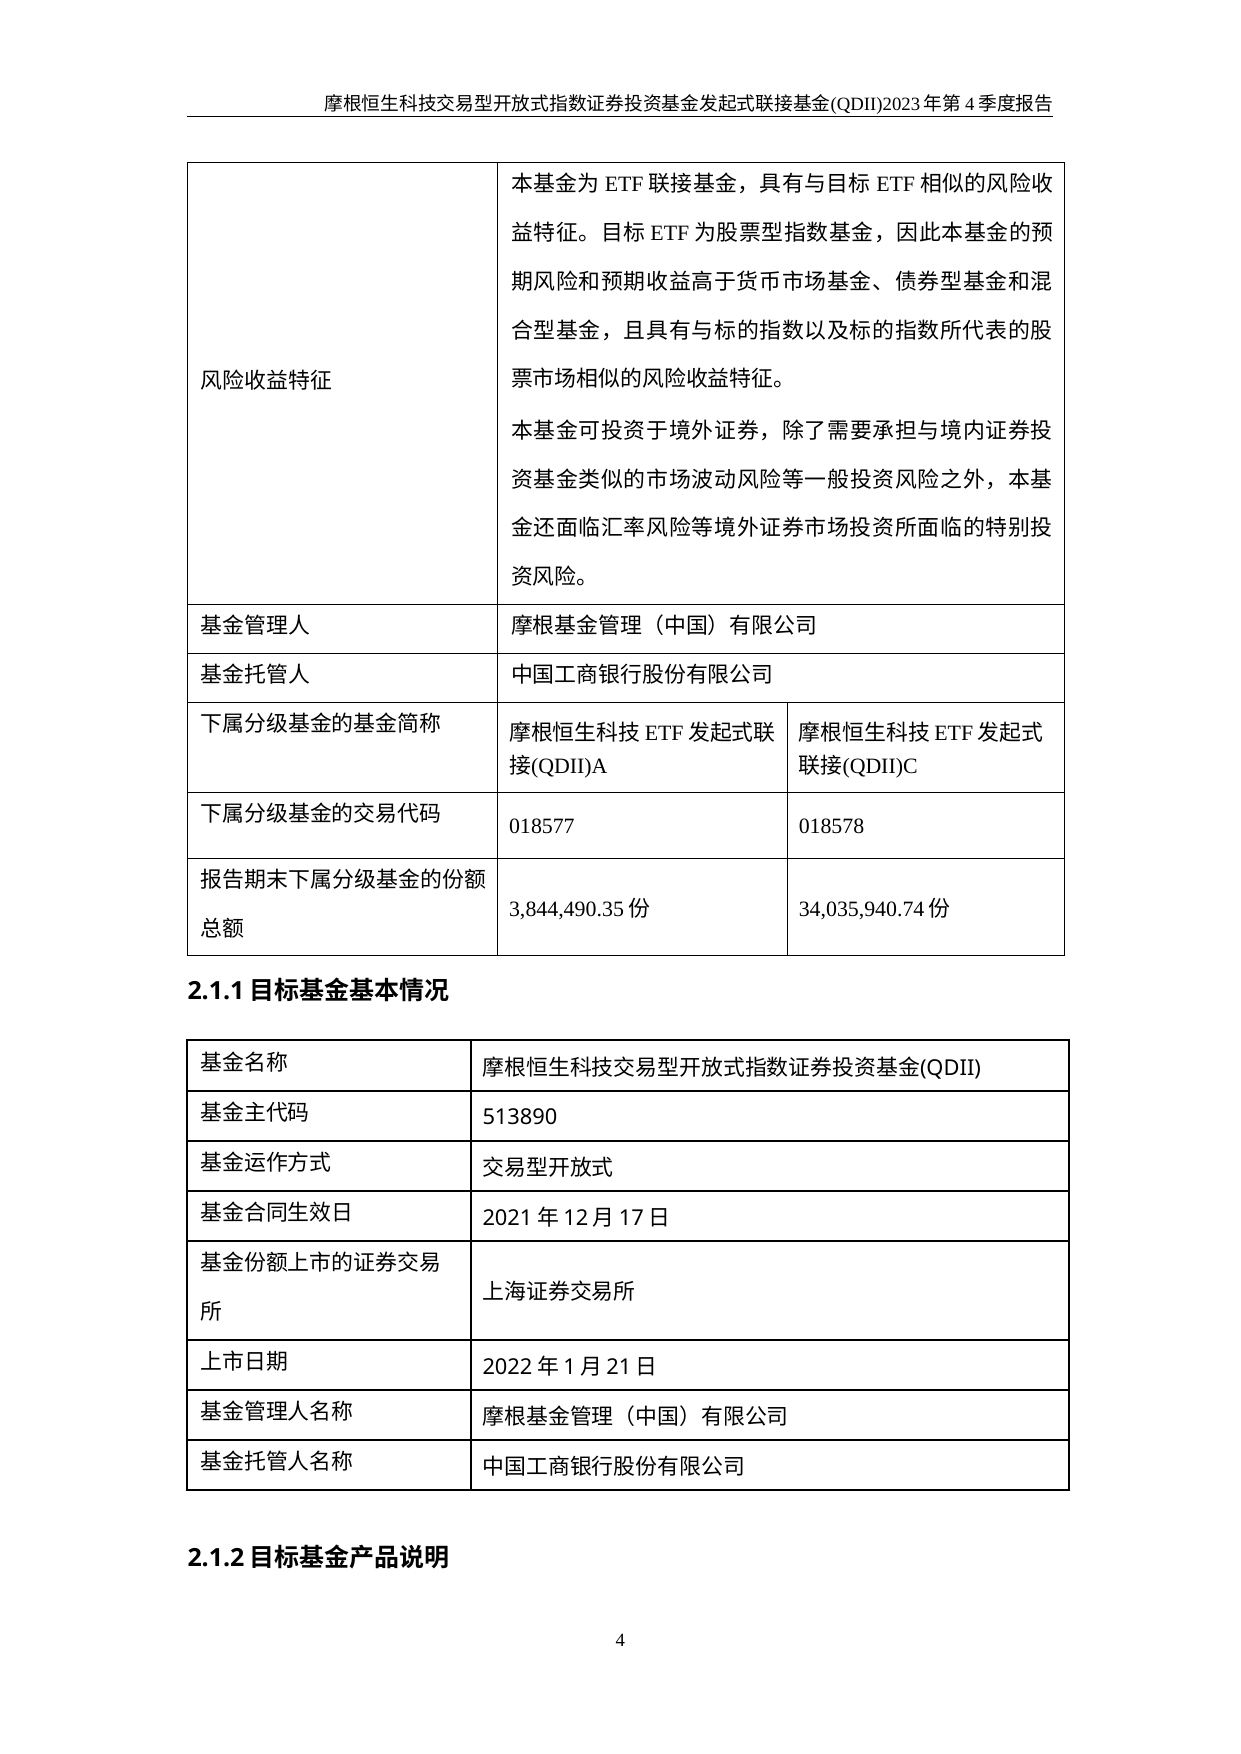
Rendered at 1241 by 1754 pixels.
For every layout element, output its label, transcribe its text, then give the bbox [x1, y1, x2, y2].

table_cell 摩根恒生科技ETF发起式联接(QDII)C [788, 703, 1064, 792]
table_cell 基金托管人名称 [188, 1441, 470, 1489]
table_header 摩根恒生科技交易型开放式指数证券投资基金(QDII) [472, 1041, 1068, 1089]
table_cell 34,035,940.74份 [788, 859, 1064, 955]
table_header 基金名称 [188, 1041, 470, 1089]
table_cell 上市日期 [188, 1341, 470, 1389]
table_cell 本基金为ETF联接基金，具有与目标ETF相似的风险收益特征。目标ETF为股票型指数基金，因此本基金的预期风险和预期收益高于货币市场基金、债券型基金和混合型基金，且具有与标的指数以及标的指数所代表的股票市场相似的风险收益特征。 本基金可投资于境外证券，除了需要承担与境内证券投资基金类似的市场波动风险等一般投资风险之外，本基金还面临汇率风险等境外证券市场投资所面临的特别投资风险。 [498, 163, 1064, 604]
table_cell 报告期末下属分级基金的份额总额 [188, 859, 497, 955]
table_cell 中国工商银行股份有限公司 [498, 654, 1064, 702]
table_cell 基金托管人 [188, 654, 497, 702]
table_cell 513890 [472, 1092, 1068, 1139]
table_cell 基金运作方式 [188, 1142, 470, 1190]
table_cell 摩根基金管理（中国）有限公司 [498, 605, 1064, 653]
table_cell 基金合同生效日 [188, 1192, 470, 1240]
table_cell 3,844,490.35份 [498, 859, 787, 955]
table_cell 风险收益特征 [188, 163, 497, 604]
subtitle 2.1.2目标基金产品说明 [187, 1523, 1053, 1588]
table_cell 基金管理人名称 [188, 1391, 470, 1439]
table_cell 交易型开放式 [472, 1142, 1068, 1190]
table_cell 摩根恒生科技ETF发起式联接(QDII)A [498, 703, 787, 792]
table_cell 下属分级基金的交易代码 [188, 793, 497, 857]
table_cell 018578 [788, 793, 1064, 857]
table_cell 摩根基金管理（中国）有限公司 [472, 1391, 1068, 1439]
table_cell 2021年12月17日 [472, 1192, 1068, 1240]
table_cell 基金主代码 [188, 1092, 470, 1139]
subtitle 2.1.1目标基金基本情况 [187, 956, 1053, 1021]
table_cell 基金份额上市的证券交易所 [188, 1242, 470, 1339]
table_cell 2022年1月21日 [472, 1341, 1068, 1389]
table_cell 基金管理人 [188, 605, 497, 653]
table_cell 018577 [498, 793, 787, 857]
table_cell 中国工商银行股份有限公司 [472, 1441, 1068, 1489]
table_cell 下属分级基金的基金简称 [188, 703, 497, 792]
table_cell 上海证券交易所 [472, 1242, 1068, 1339]
